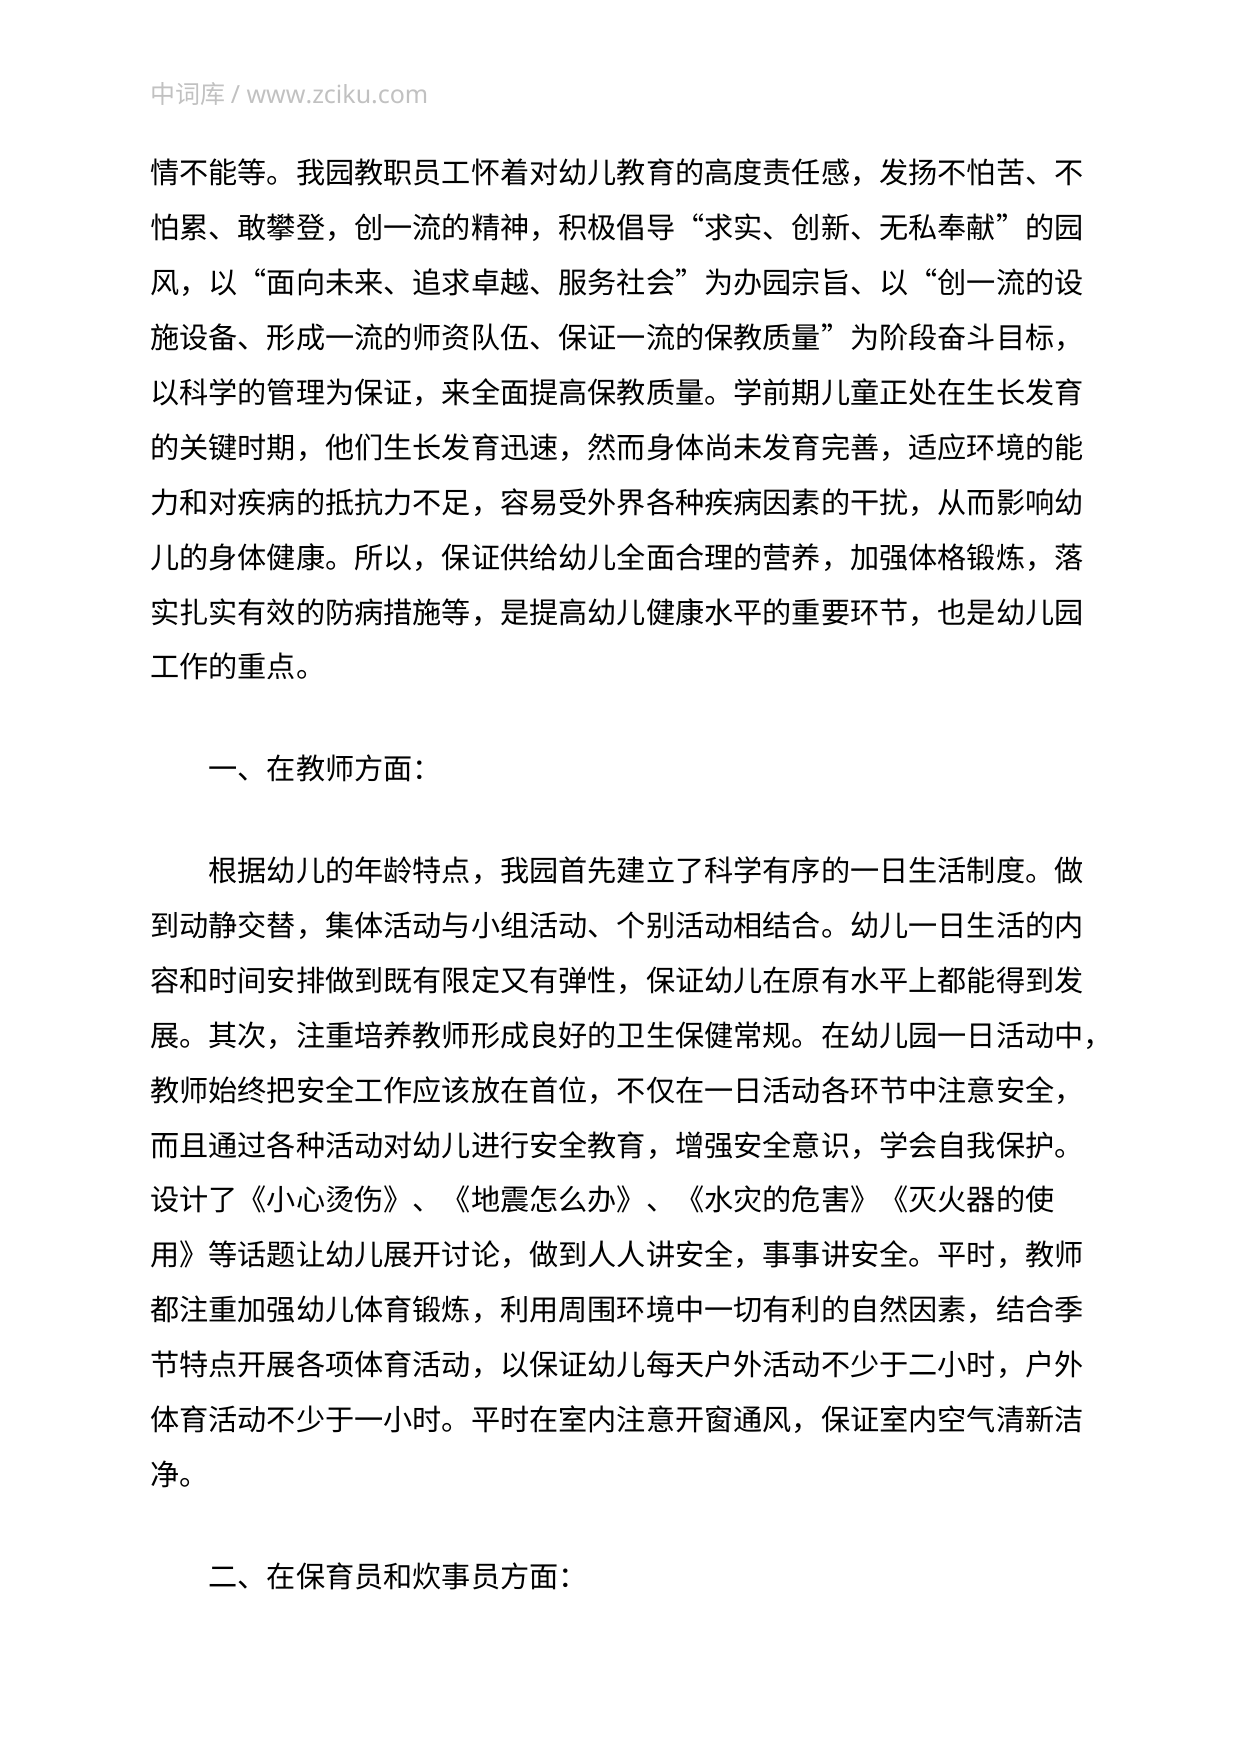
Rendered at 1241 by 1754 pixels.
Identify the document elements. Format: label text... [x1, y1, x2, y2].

text 二、在保育员和炊事员方面： [150, 1553, 1090, 1596]
text 根据幼儿的年龄特点，我园首先建立了科学有序的一日生活制度。做到动静交替，集体活动与小组活动、个别活动相结合。幼儿一日生活的内容和时间安排做到既有限定又有弹性，保证幼儿在原有水平上都能得到发展。其次，注重培养教师形成良好的卫生保健常规。在幼儿园一日活动中，教师始终把安全工作应该放在首位，不仅在一日活动各环节中注意安全，而且通过各种活动对幼儿进行安全教育，增强安全意识，学会自我保护。设计了《小心烫伤》、《地震怎么办》、《水灾的危害》《灭火器的使用》等话题让幼儿展开讨论，做到人人讲安全，事事讲安全。平时，教师都注重加强幼儿体育锻炼，利用周围环境中一切有利的自然因素，结合季节特点开展各项体育活动，以保证幼儿每天户外活动不少于二小时，户外体育活动不少于一小时。平时在室内注意开窗通风，保证室内空气清新洁净。 [150, 848, 1090, 1494]
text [150, 150, 1090, 686]
text 一、在教师方面： [150, 746, 1090, 788]
